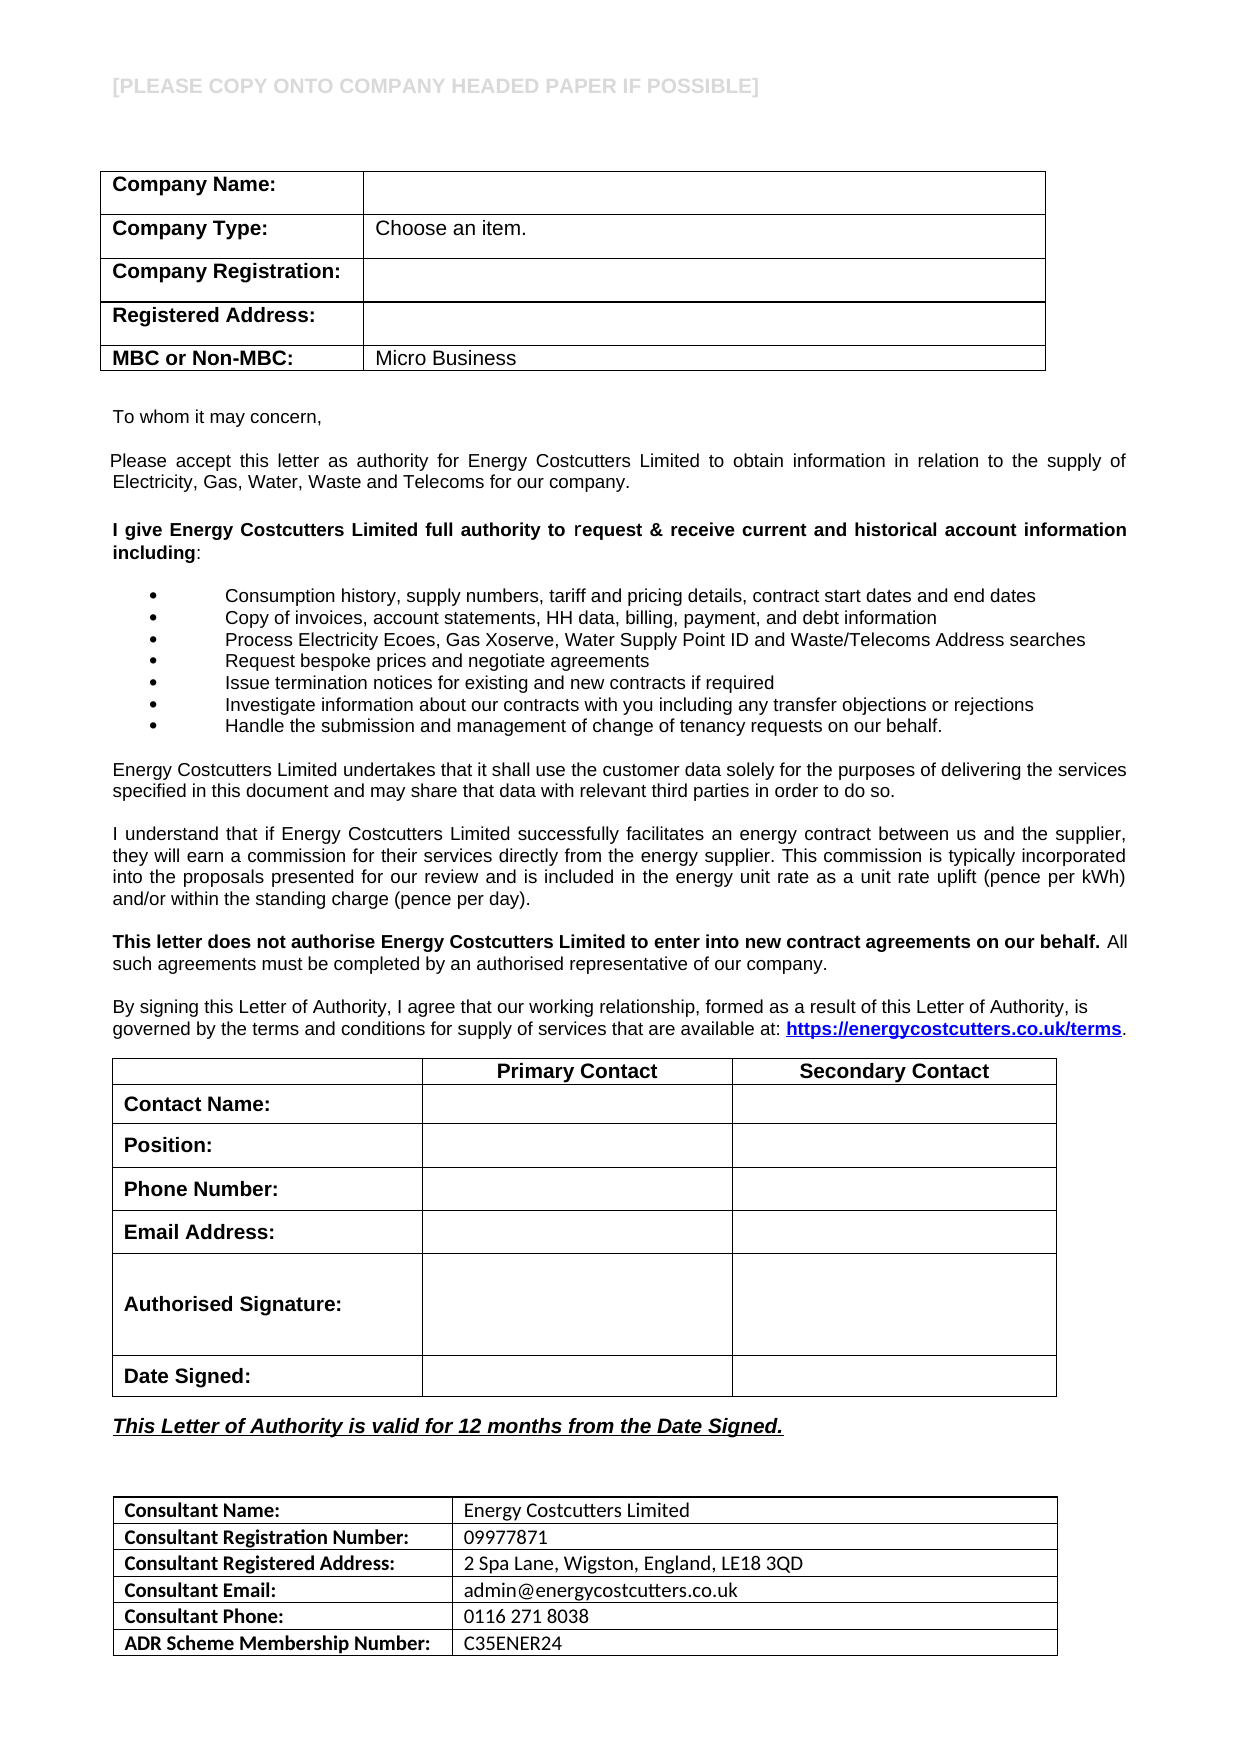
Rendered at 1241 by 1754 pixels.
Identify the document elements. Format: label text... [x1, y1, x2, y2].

table_cell Registered Address: [101, 303, 363, 345]
list Process Electricity Ecoes, Gas Xoserve, Water Supply Point ID and Waste/Telecoms Address searches [150, 629, 1128, 650]
table_header [364, 172, 1045, 214]
list Please accept this letter as authority for Energy Costcutters Limited to obtain information in relation to the supply of Electricity, Gas, Water, Waste and Telecoms for our company. [109, 449, 1128, 493]
list Handle the submission and management of change of tenancy requests on our behalf. [150, 715, 1128, 737]
table_cell [733, 1356, 1056, 1396]
list Request bespoke prices and negotiate agreements [150, 650, 1128, 672]
text This Letter of Authority is valid for 12 months from the Date Signed. [112, 1414, 1128, 1438]
table_cell Authorised Signature: [113, 1254, 422, 1354]
table_cell Phone Number: [113, 1168, 422, 1210]
table_cell [423, 1211, 732, 1253]
table_cell [733, 1211, 1056, 1253]
table_cell Position: [113, 1124, 422, 1167]
text By signing this Letter of Authority, I agree that our working relationship, formed as a result of this Letter of Authority, is governed by the terms and conditions for supply of services that are available at: https://energycostcutters.co.uk/terms. [112, 996, 1128, 1039]
list Investigate information about our contracts with you including any transfer objections or rejections [150, 694, 1128, 715]
table_header Secondary Contact [733, 1059, 1056, 1084]
table_header Company Name: [101, 172, 363, 214]
table_cell Company Registration: [101, 259, 363, 301]
table_cell [423, 1168, 732, 1210]
table_cell Date Signed: [113, 1356, 422, 1396]
table_cell [423, 1356, 732, 1396]
table_cell [423, 1254, 732, 1354]
list Consumption history, supply numbers, tariff and pricing details, contract start dates and end dates [150, 585, 1128, 607]
table_cell [733, 1168, 1056, 1210]
table_cell [364, 346, 1045, 370]
list Issue termination notices for existing and new contracts if required [150, 672, 1128, 694]
table_cell [364, 259, 1045, 301]
table_header [113, 1059, 422, 1084]
list To whom it may concern, [112, 406, 1128, 428]
table_cell [733, 1085, 1056, 1122]
table_cell Contact Name: [113, 1085, 422, 1122]
list I understand that if Energy Costcutters Limited successfully facilitates an energy contract between us and the supplier, they will earn a commission for their services directly from the energy supplier. This commission is typically incorporated into the proposals presented for our review and is included in the energy unit rate as a unit rate uplift (pence per kWh) and/or within the standing charge (pence per day). [112, 823, 1128, 909]
text Energy Costcutters Limited undertakes that it shall use the customer data solely for the purposes of delivering the services specified in this document and may share that data with relevant third parties in order to do so. [112, 758, 1128, 802]
list Copy of invoices, account statements, HH data, billing, payment, and debt information [150, 607, 1128, 629]
table_cell [423, 1085, 732, 1122]
table_cell [364, 303, 1045, 345]
table_cell Company Type: [101, 215, 363, 258]
table_cell [423, 1124, 732, 1167]
list This letter does not authorise Energy Costcutters Limited to enter into new contract agreements on our behalf. All such agreements must be completed by an authorised representative of our company. [112, 931, 1128, 974]
table_cell MBC or Non-MBC: [101, 346, 363, 370]
table_cell [733, 1124, 1056, 1167]
text I give Energy Costcutters Limited full authority to request & receive current and historical account information including: [112, 514, 1128, 564]
table_header Primary Contact [423, 1059, 732, 1084]
table_cell [733, 1254, 1056, 1354]
table_cell Email Address: [113, 1211, 422, 1253]
